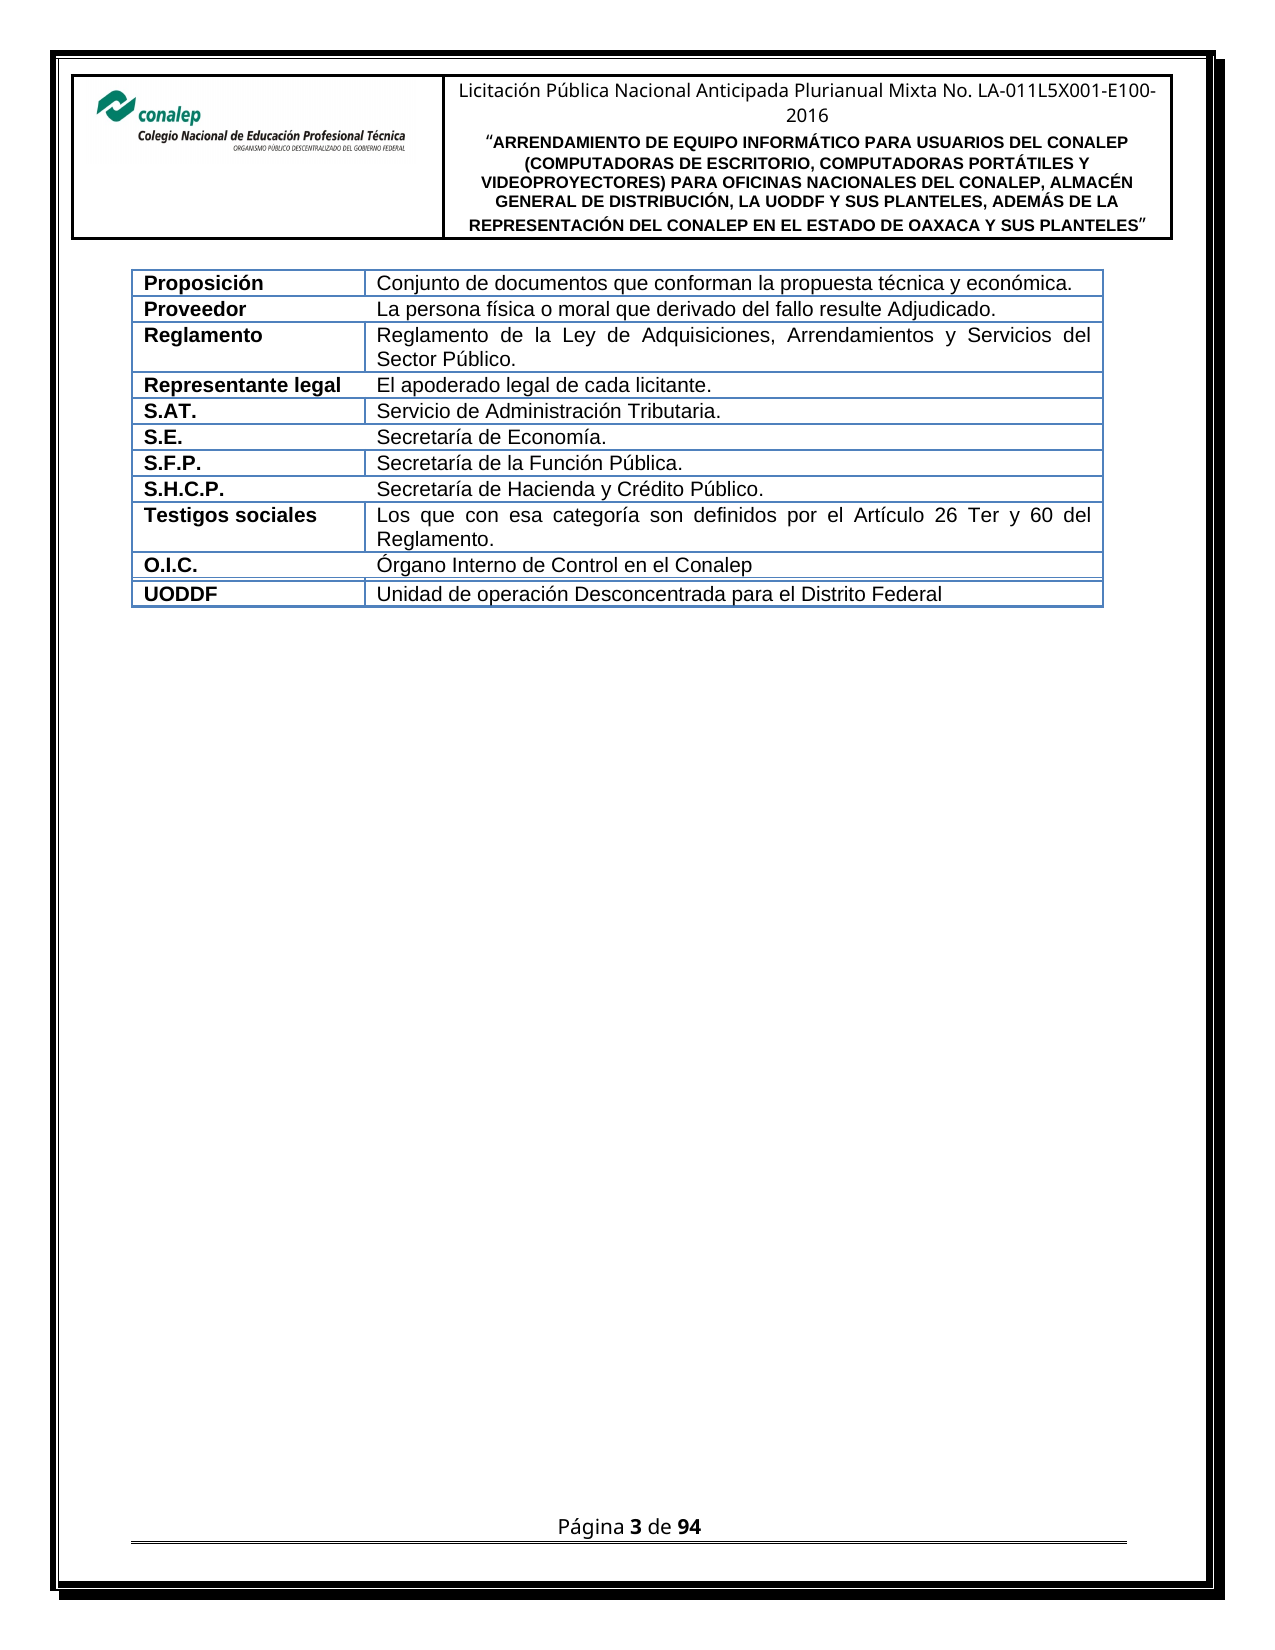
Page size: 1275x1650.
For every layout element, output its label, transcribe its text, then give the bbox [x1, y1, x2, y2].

table_cell S.H.C.P. [133, 477, 365, 501]
table_cell Testigos sociales [133, 503, 364, 551]
table_cell Unidad de operación Desconcentrada para el Distrito Federal [366, 582, 1102, 605]
table_cell Conjunto de documentos que conforman la propuesta técnica y económica. [366, 271, 1102, 294]
table_cell S.AT. [133, 399, 364, 423]
table_cell Secretaría de la Función Pública. [366, 451, 1102, 475]
table_cell O.I.C. [133, 553, 365, 577]
table_cell El apoderado legal de cada licitante. [365, 373, 1102, 397]
table_cell Representante legal [133, 373, 365, 397]
table_cell Órgano Interno de Control en el Conalep [365, 553, 1102, 577]
table_cell Los que con esa categoría son definidos por el Artículo 26 Ter y 60 del Reglamento. [366, 503, 1102, 551]
table_cell Proposición [133, 271, 364, 294]
table_cell Servicio de Administración Tributaria. [366, 399, 1102, 423]
table_cell Reglamento de la Ley de Adquisiciones, Arrendamientos y Servicios del Sector Público. [366, 323, 1102, 371]
table_cell Proveedor [133, 297, 365, 321]
table_cell S.E. [133, 425, 365, 449]
table_cell Secretaría de Economía. [365, 425, 1102, 449]
table_cell Reglamento [133, 323, 364, 371]
picture [86, 77, 416, 164]
table_cell S.F.P. [133, 451, 364, 475]
table_cell La persona física o moral que derivado del fallo resulte Adjudicado. [365, 297, 1102, 321]
table_cell Secretaría de Hacienda y Crédito Público. [365, 477, 1102, 501]
table_cell UODDF [133, 582, 364, 605]
